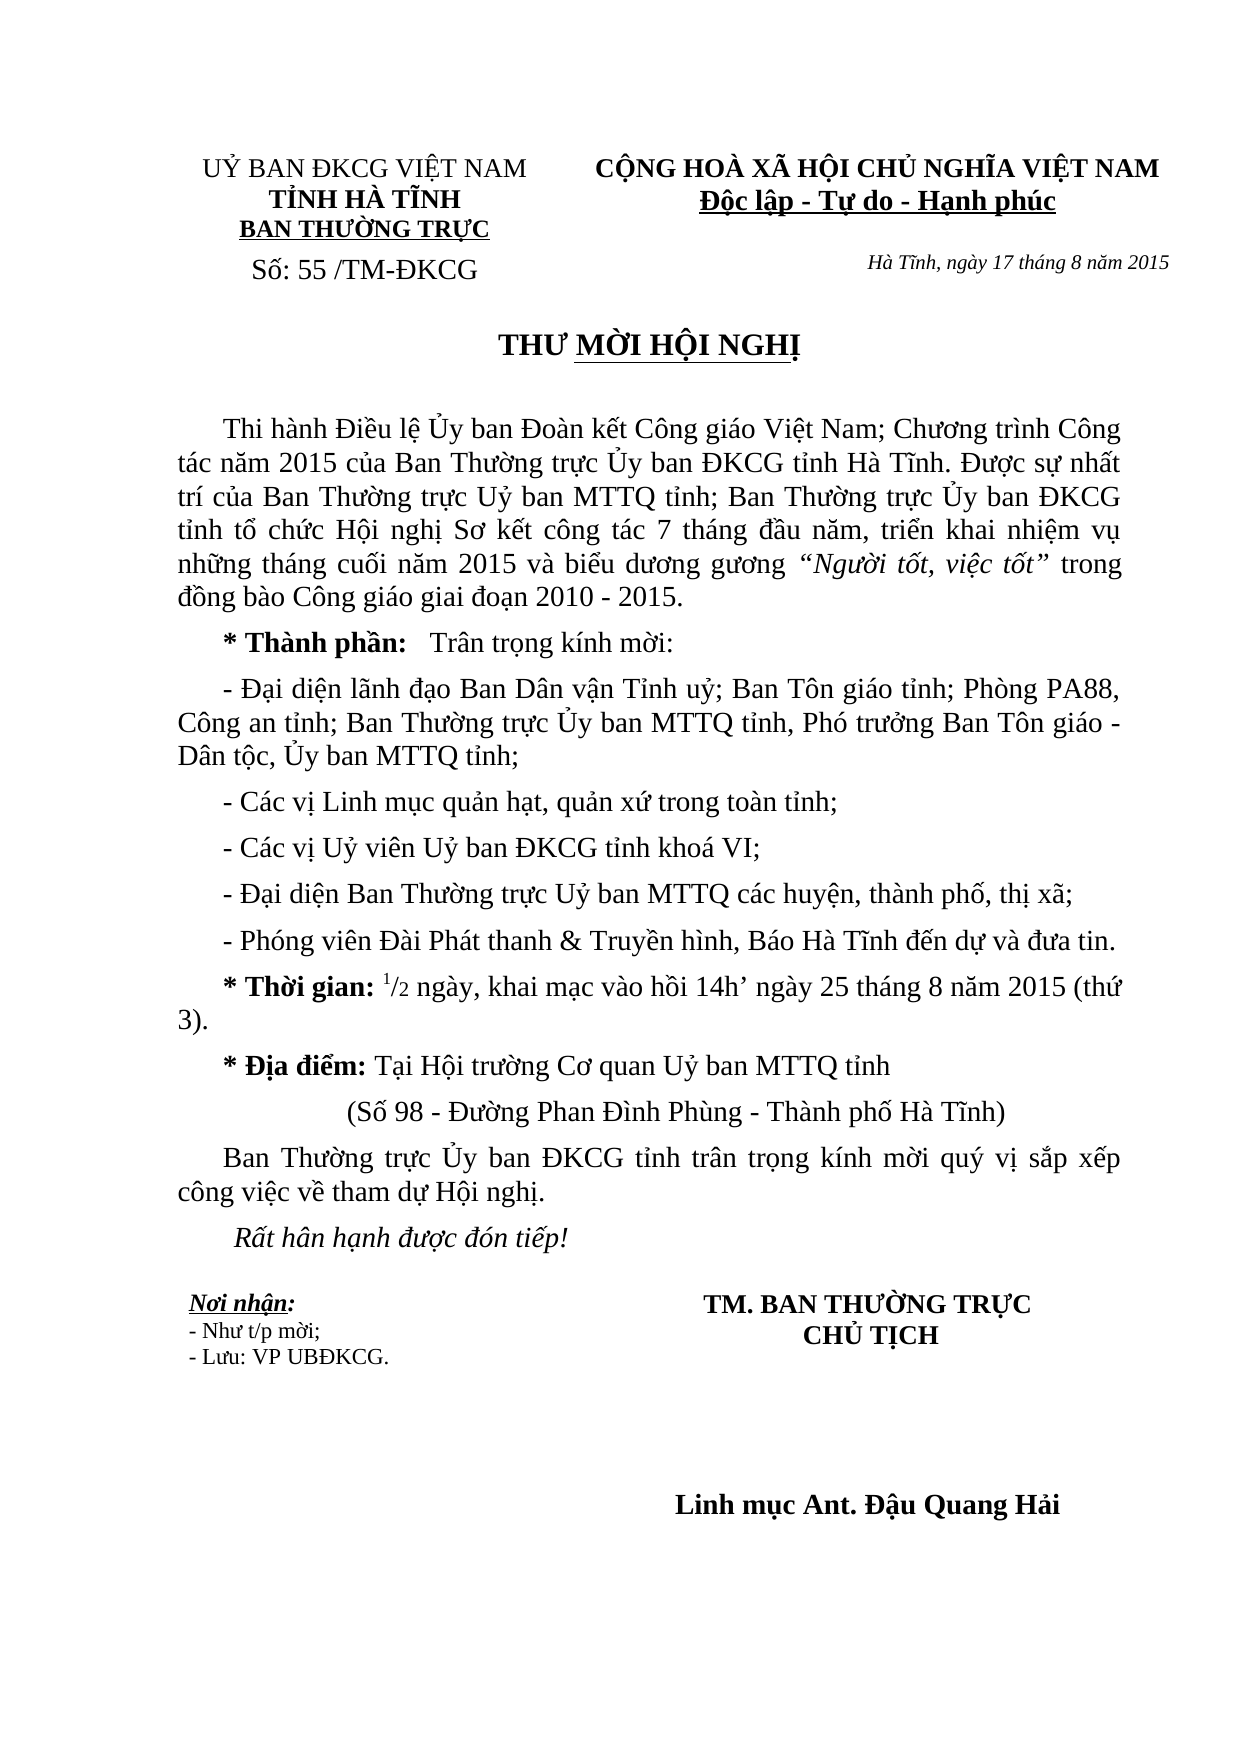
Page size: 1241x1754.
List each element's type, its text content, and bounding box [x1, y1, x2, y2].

text * Thời gian: 1/2 ngày, khai mạc vào hồi 14h’ ngày 25 tháng 8 năm 2015 (thứ 3). [177, 969, 1122, 1036]
table_header TM. BAN THƯỜNG TRỰC CHỦ TỊCH Linh mục Ant. Đậu Quang Hải [602, 1288, 1133, 1521]
text Rất hân hạnh được đón tiếp! [177, 1220, 1122, 1253]
text * Thành phần: Trân trọng kính mời: [177, 625, 1122, 659]
text - Các vị Uỷ viên Uỷ ban ĐKCG tỉnh khoá VI; [177, 831, 1122, 864]
text (Số 98 - Đường Phan Đình Phùng - Thành phố Hà Tĩnh) [177, 1094, 1122, 1128]
text - Đại diện lãnh đạo Ban Dân vận Tỉnh uỷ; Ban Tôn giáo tỉnh; Phòng PA88, Công an tỉnh; Ban Thường trực Ủy ban MTTQ tỉnh, Phó trưởng Ban Tôn giáo - Dân tộc, Ủy ban MTTQ tỉnh; [177, 671, 1122, 772]
table_header CỘNG HOÀ XÃ HỘI CHỦ NGHĨA VIỆT Độc lập - Tự do - Hạnh phúc Hà Tĩnh, ngày 17 tháng 8 năm 2015 [575, 152, 1180, 286]
text - Phóng viên Đài Phát thanh & Truyền hình, Báo Hà Tĩnh đến dự và đưa tin. [177, 923, 1122, 956]
text * Địa điểm: Tại Hội trường Cơ quan Uỷ ban MTTQ tỉnh [177, 1048, 1122, 1082]
table_header Nơi nhận: - Như t/p mời; - Lưu: VP UBĐKCG. [177, 1288, 602, 1521]
text Thi hành Điều lệ Ủy ban Đoàn kết Công giáo Việt Nam; Chương trình Công tác năm 2015 của Ban Thường trực Ủy ban ĐKCG tỉnh Hà Tĩnh. Được sự nhất trí của Ban Thường trực Uỷ ban MTTQ tỉnh; Ban Thường trực Ủy ban ĐKCG tỉnh tổ chức Hội nghị Sơ kết công tác 7 tháng đầu năm, triển khai nhiệm vụ những tháng cuối năm 2015 và biểu dương gương “Người tốt, việc tốt” trong đồng bào Công giáo giai đoạn 2010 - 2015. [177, 412, 1122, 613]
text - Các vị Linh mục quản hạt, quản xứ trong toàn tỉnh; [177, 784, 1122, 818]
text Ban Thường trực Ủy ban ĐKCG tỉnh trân trọng kính mời quý vị sắp xếp công việc về tham dự Hội nghị. [177, 1140, 1122, 1207]
table_header UỶ BAN ĐKCG VIỆT TỈNH HÀ TĨNH BAN THƯỜNG TRỰC Số: 55 /TM-ĐKCG [155, 152, 574, 286]
text - Đại diện Ban Thường trực Uỷ ban MTTQ các huyện, thành phố, thị xã; [177, 877, 1122, 910]
text THƯ MỜI HỘI NGHỊ [177, 327, 1122, 363]
